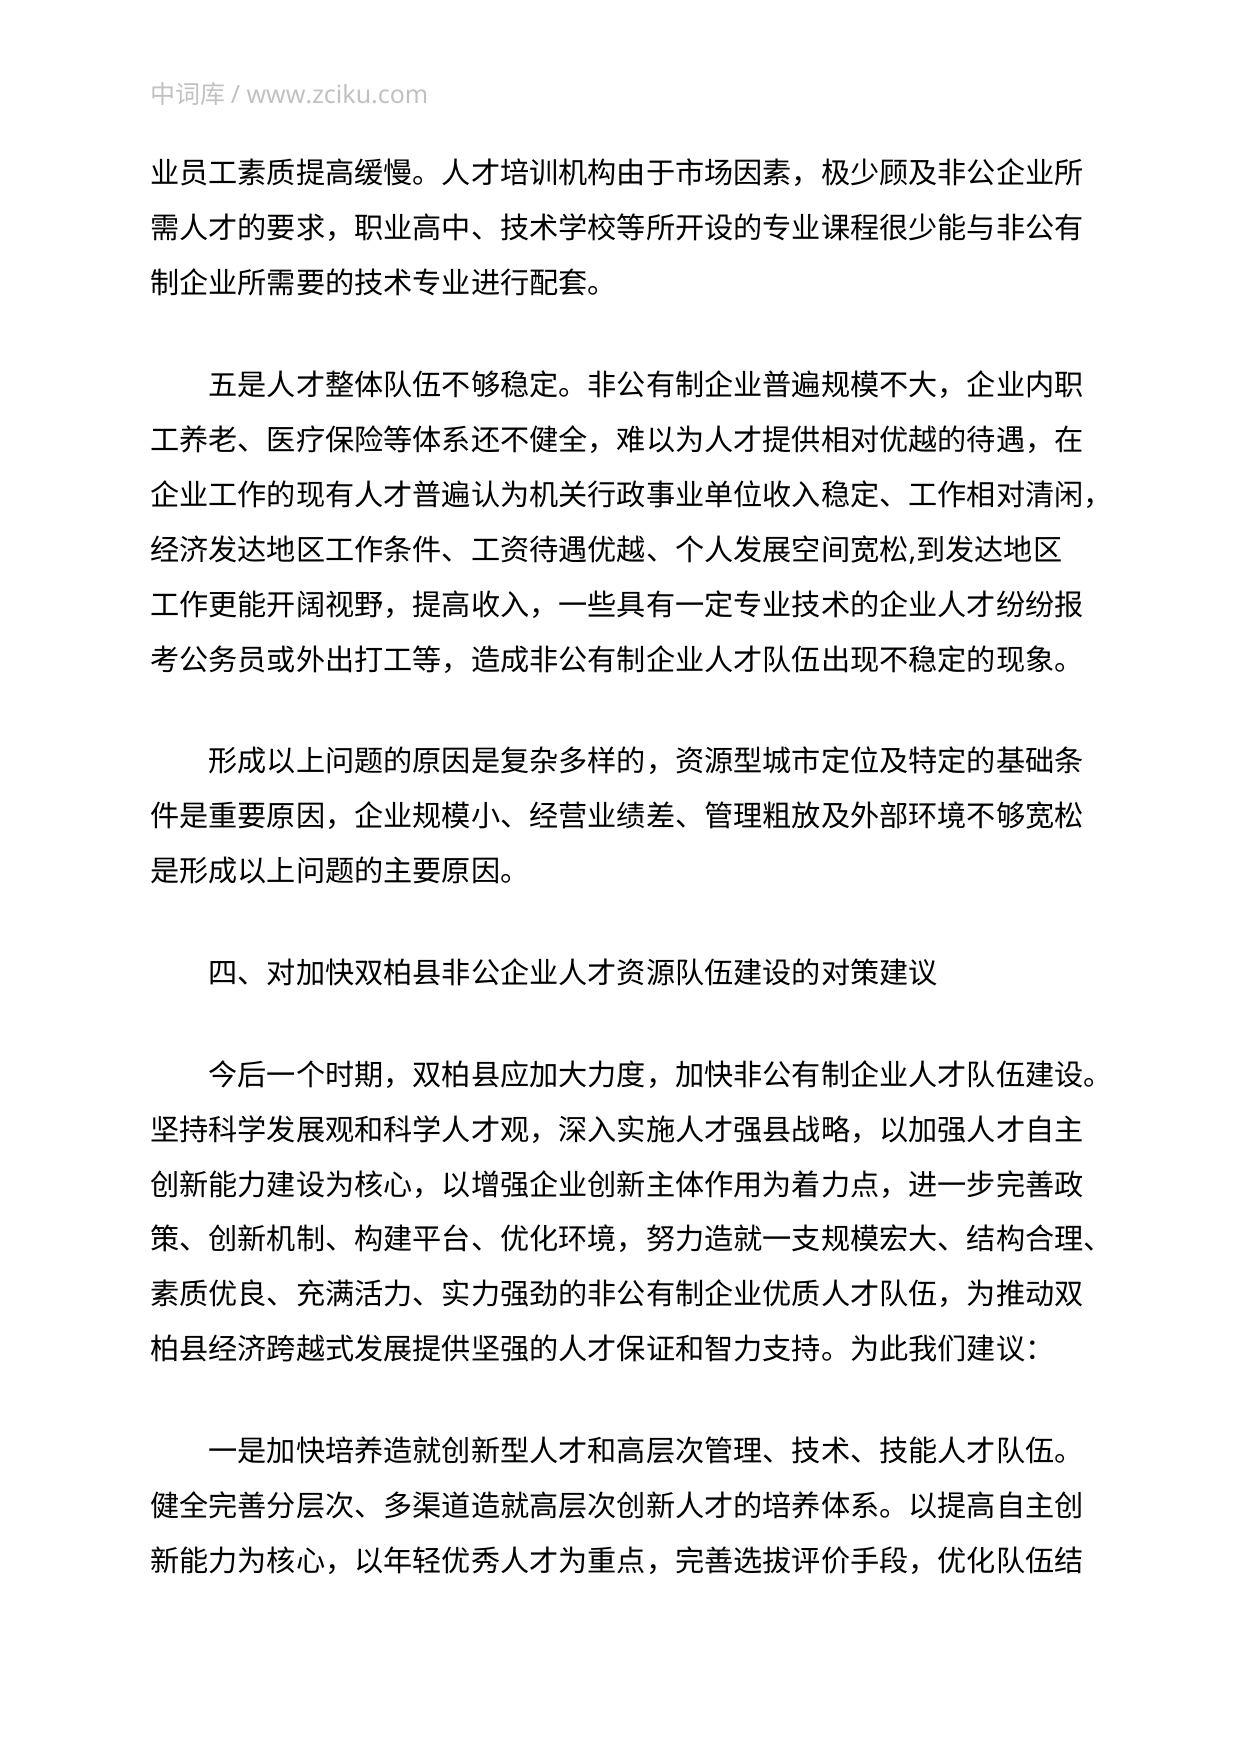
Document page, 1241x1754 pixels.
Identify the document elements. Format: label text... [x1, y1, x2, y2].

text 形成以上问题的原因是复杂多样的，资源型城市定位及特定的基础条件是重要原因，企业规模小、经营业绩差、管理粗放及外部环境不够宽松是形成以上问题的主要原因。 [150, 738, 1090, 890]
text 今后一个时期，双柏县应加大力度，加快非公有制企业人才队伍建设。坚持科学发展观和科学人才观，深入实施人才强县战略，以加强人才自主创新能力建设为核心，以增强企业创新主体作用为着力点，进一步完善政策、创新机制、构建平台、优化环境，努力造就一支规模宏大、结构合理、素质优良、充满活力、实力强劲的非公有制企业优质人才队伍，为推动双柏县经济跨越式发展提供坚强的人才保证和智力支持。为此我们建议： [150, 1051, 1090, 1368]
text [150, 150, 1090, 302]
text 五是人才整体队伍不够稳定。非公有制企业普遍规模不大，企业内职工养老、医疗保险等体系还不健全，难以为人才提供相对优越的待遇，在企业工作的现有人才普遍认为机关行政事业单位收入稳定、工作相对清闲，经济发达地区工作条件、工资待遇优越、个人发展空间宽松,到发达地区工作更能开阔视野，提高收入，一些具有一定专业技术的企业人才纷纷报考公务员或外出打工等，造成非公有制企业人才队伍出现不稳定的现象。 [150, 362, 1090, 678]
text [150, 1427, 1090, 1579]
text 四、对加快双柏县非公企业人才资源队伍建设的对策建议 [150, 949, 1090, 992]
